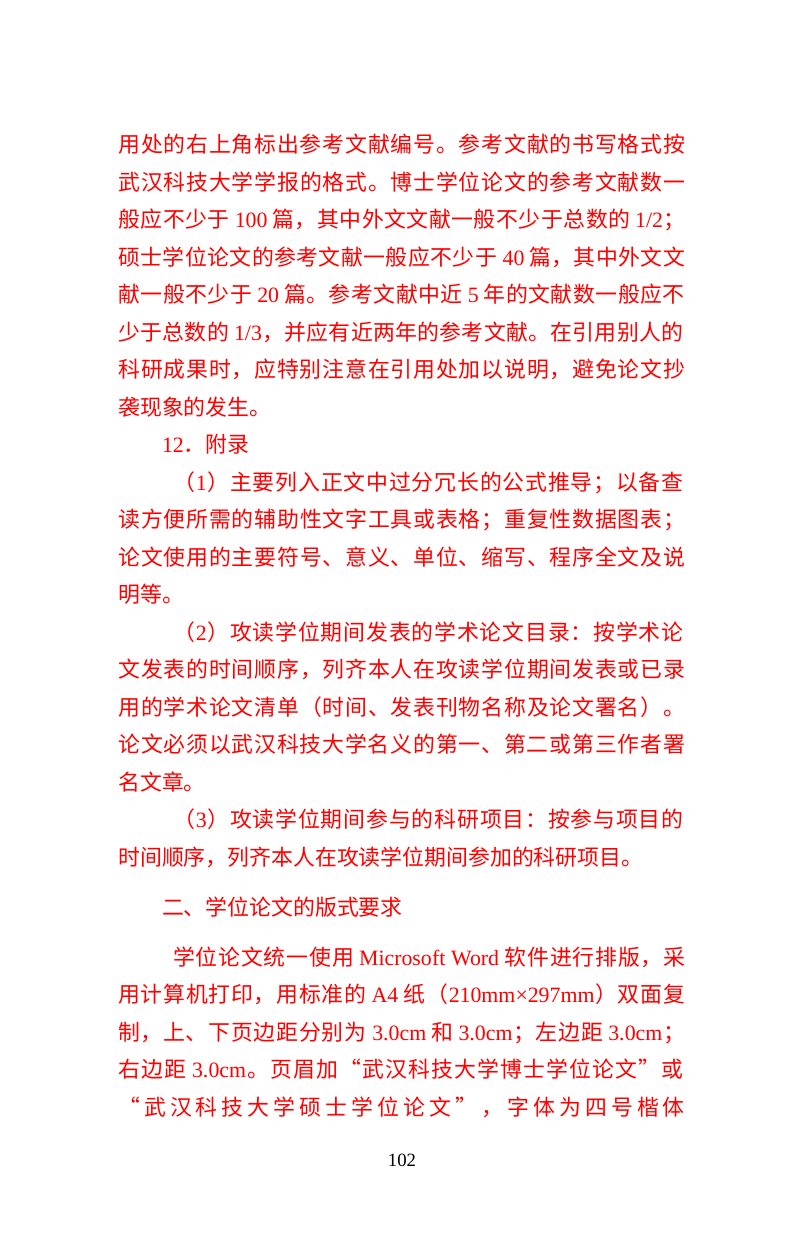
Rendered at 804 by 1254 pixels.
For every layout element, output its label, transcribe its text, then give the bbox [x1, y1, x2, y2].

text （3）攻读学位期间参与的科研项目：按参与项目的时间顺序，列齐本人在攻读学位期间参加的科研项目。 [118, 798, 685, 873]
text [118, 935, 685, 1123]
text （1）主要列入正文中过分冗长的公式推导；以备查读方便所需的辅助性文字工具或表格；重复性数据图表；论文使用的主要符号、意义、单位、缩写、程序全文及说明等。 [118, 460, 685, 610]
text 二、学位论文的版式要求 [118, 885, 685, 923]
text 12．附录 [118, 423, 685, 460]
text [118, 123, 685, 423]
text （2）攻读学位期间发表的学术论文目录：按学术论文发表的时间顺序，列齐本人在攻读学位期间发表或已录用的学术论文清单（时间、发表刊物名称及论文署名）。论文必须以武汉科技大学名义的第一、第二或第三作者署名文章。 [118, 610, 685, 798]
